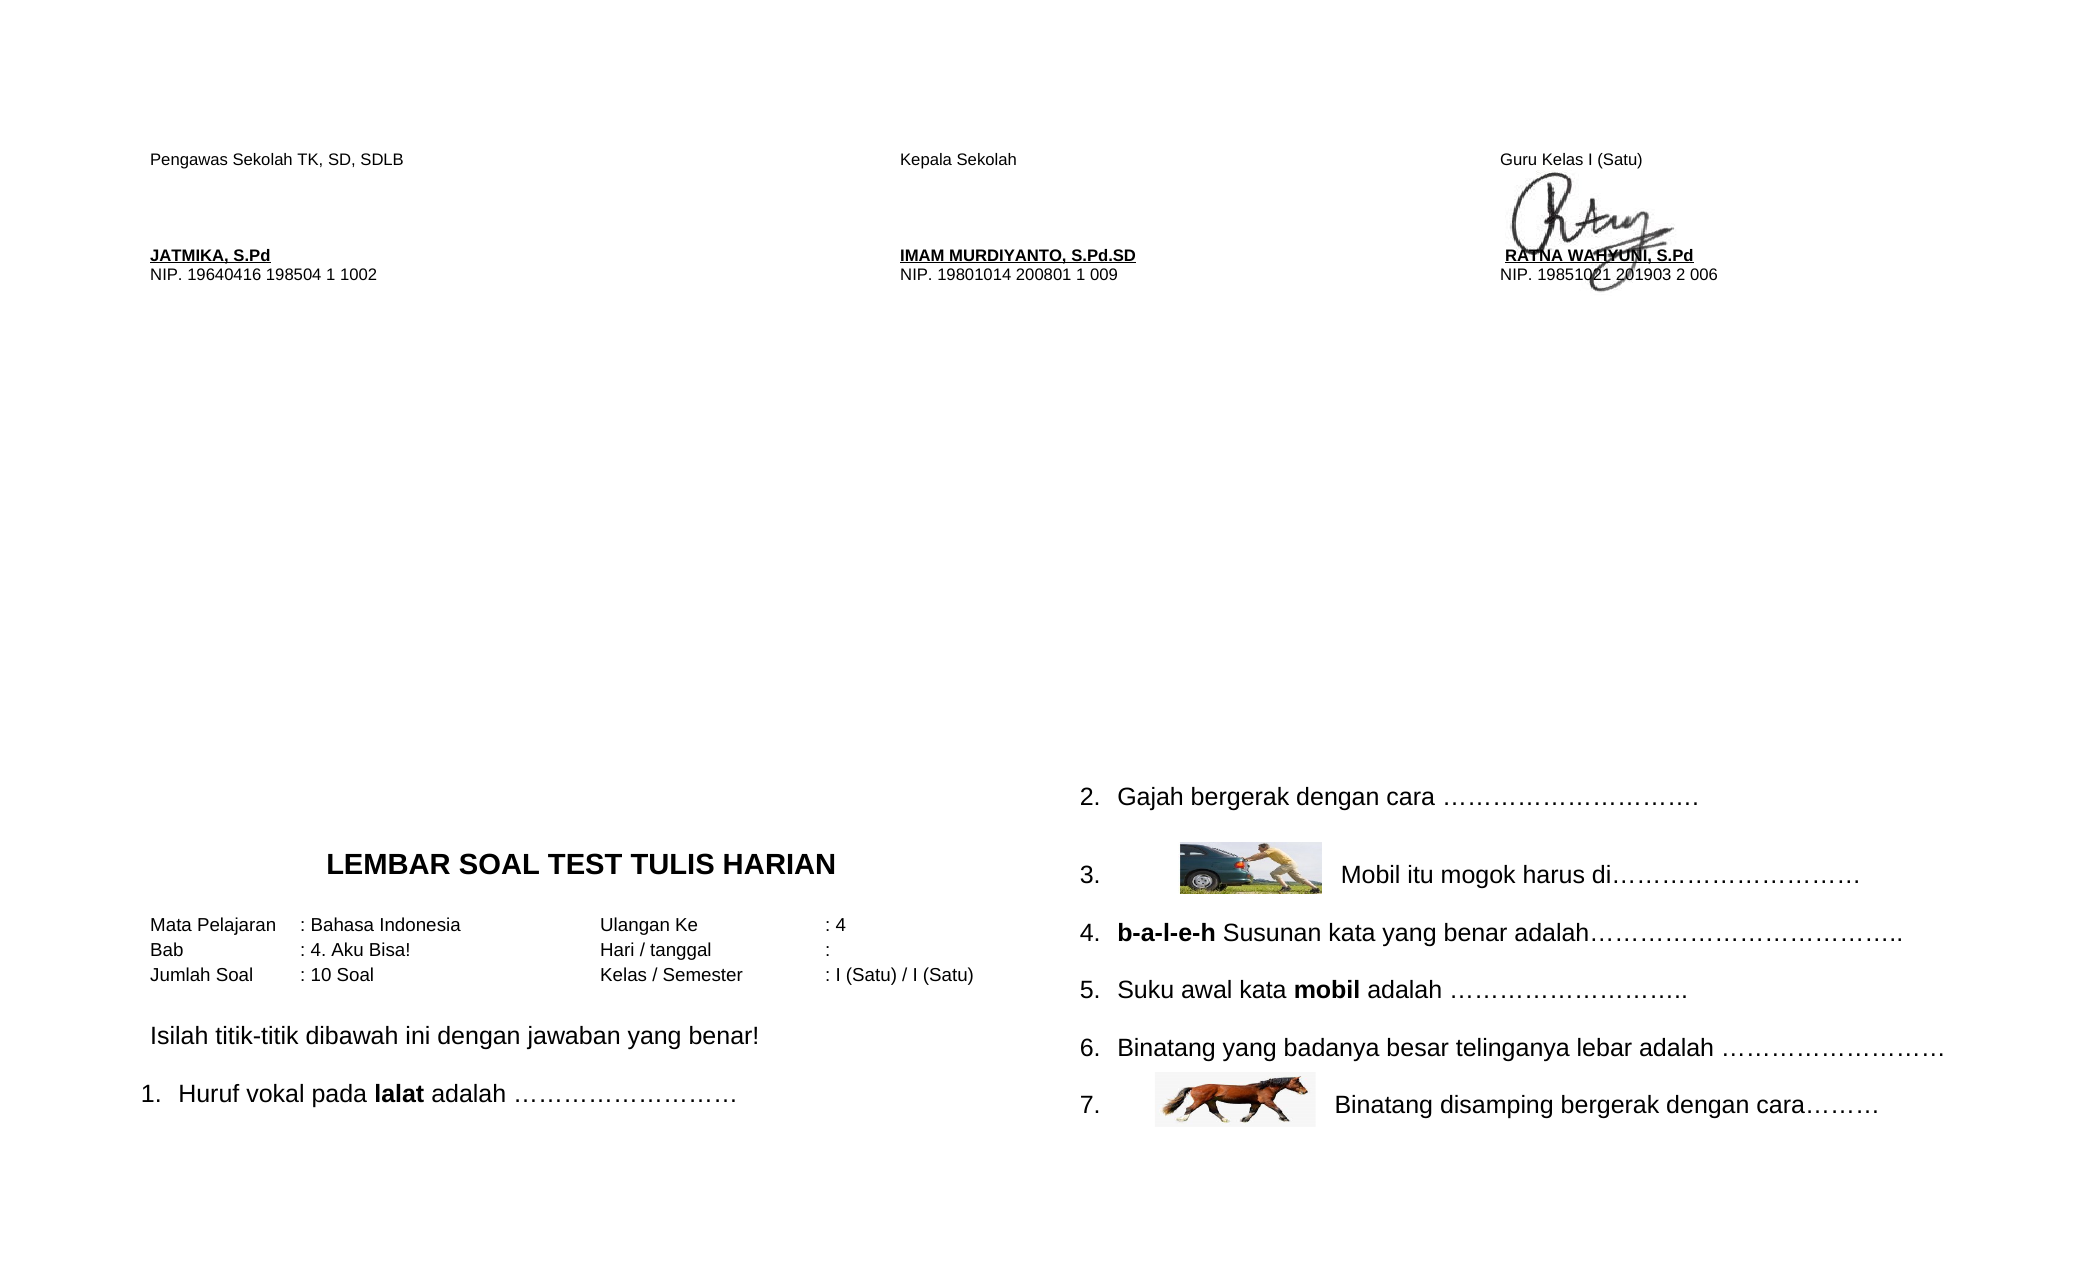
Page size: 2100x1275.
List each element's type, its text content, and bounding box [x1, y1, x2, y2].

text Pengawas Sekolah TK, SD, SDLB Kepala Sekolah Guru Kelas I (Satu) [150, 150, 1950, 169]
text JATMIKA, S.Pd IMAM MURDIYANTO, S.Pd.SD RATNA WAHYUNI, S.Pd [150, 246, 1950, 265]
text Jumlah Soal : 10 Soal Kelas / Semester : I (Satu) / I (Satu) [150, 963, 1012, 985]
text Isilah titik-titik dibawah ini dengan jawaban yang benar! [150, 1021, 1012, 1050]
text Mata Pelajaran : Bahasa Indonesia Ulangan Ke : 4 [150, 914, 1012, 935]
list Mobil itu mogok harus di………………………… [1079, 861, 1178, 889]
picture [1178, 842, 1322, 894]
picture [1504, 169, 1677, 246]
list Huruf vokal pada lalat adalah ……………………… [141, 1079, 1012, 1107]
list Suku awal kata mobil adalah ……………………….. [1079, 976, 1950, 1004]
list Binatang disamping bergerak dengan cara……… [1316, 1091, 1950, 1119]
text LEMBAR SOAL TEST TULIS HARIAN [150, 847, 1012, 880]
list Binatang yang badanya besar telinganya lebar adalah ……………………… [1079, 1033, 1950, 1062]
list Mobil itu mogok harus di………………………… [1322, 861, 1950, 889]
picture [1504, 284, 1677, 296]
text Bab : 4. Aku Bisa! Hari / tanggal : [150, 939, 1012, 960]
list b-a-l-e-h Susunan kata yang benar adalah……………………………….. [1079, 918, 1950, 947]
picture [1154, 1072, 1316, 1127]
text NIP. 19640416 198504 1 1002 NIP. 19801014 200801 1 009 NIP. 19851021 201903 2 006 [150, 265, 1950, 284]
list Gajah bergerak dengan cara …………………………. [1079, 782, 1950, 810]
